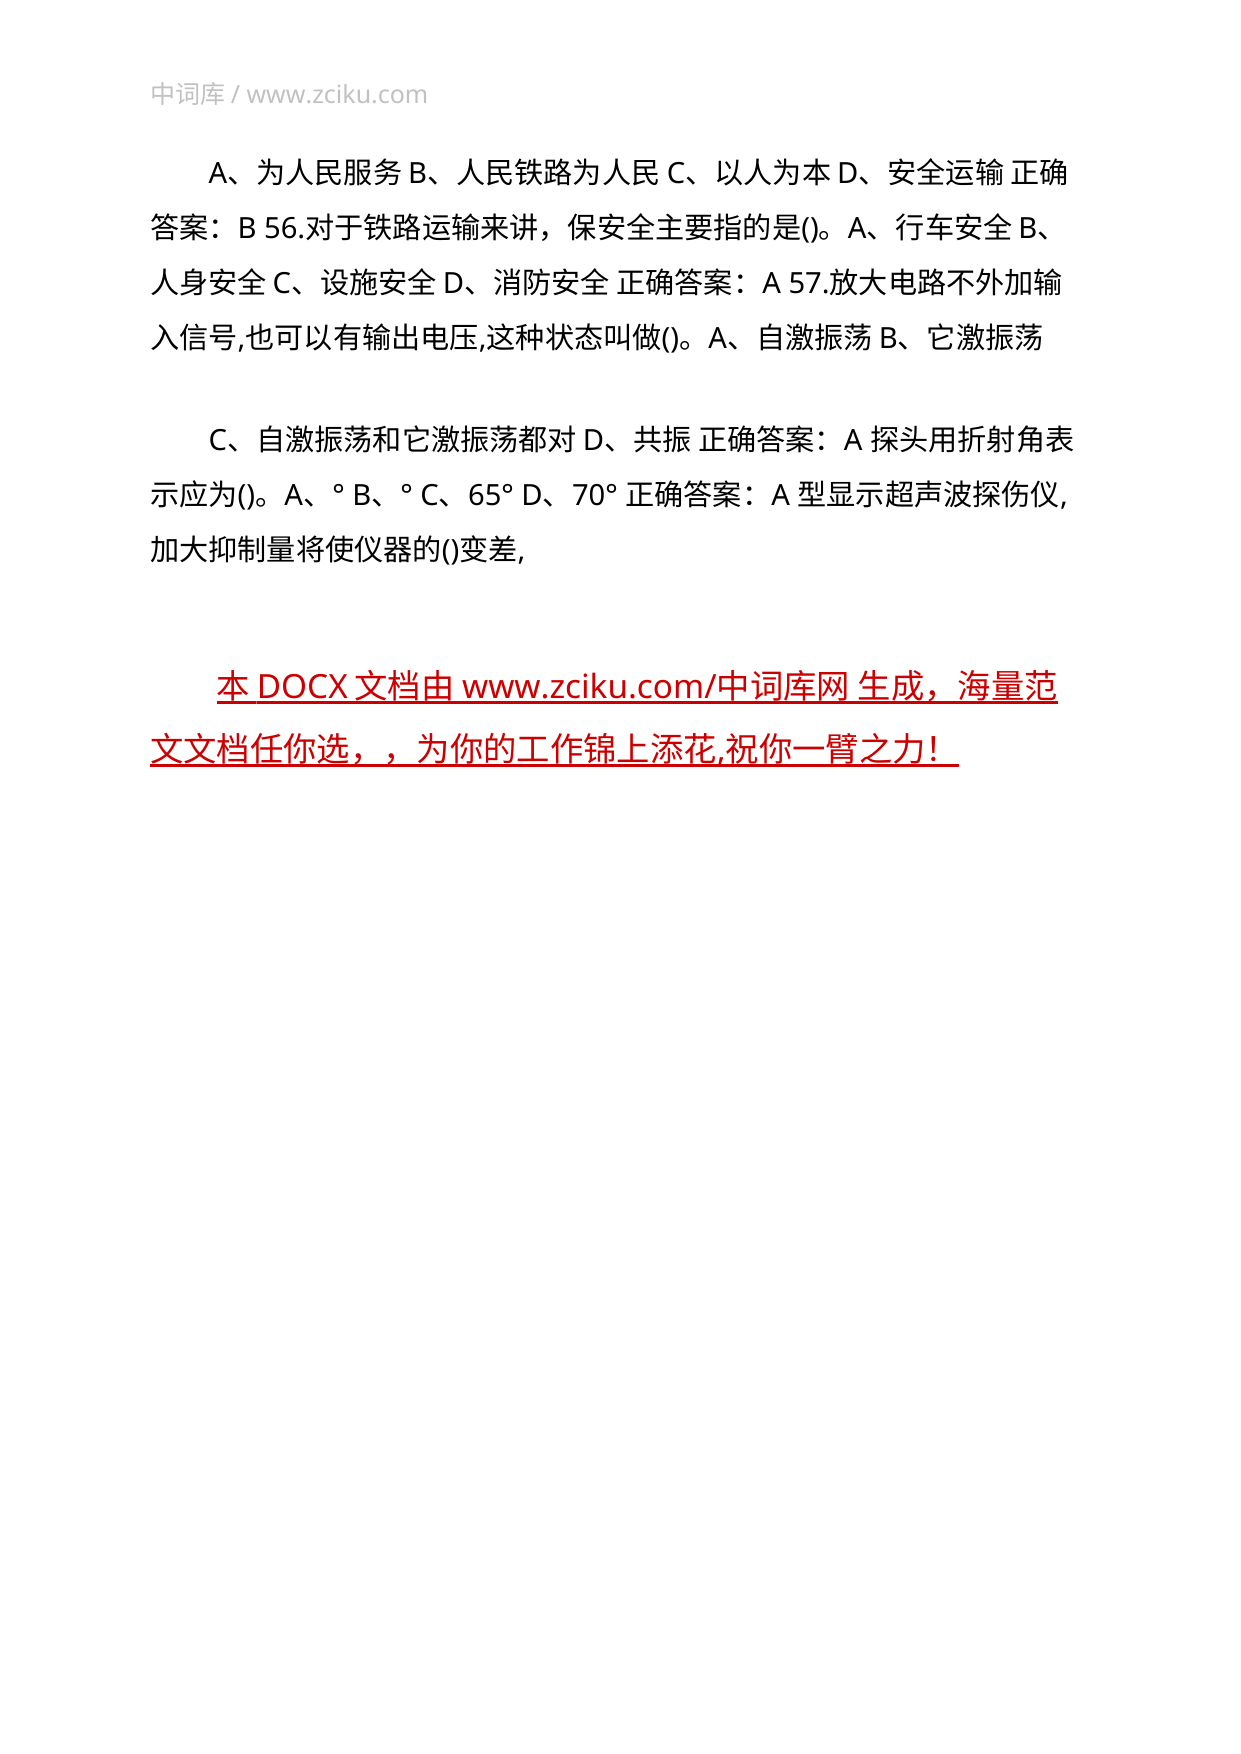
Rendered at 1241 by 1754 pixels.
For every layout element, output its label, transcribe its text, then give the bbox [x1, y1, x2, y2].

text A、为人民服务B、人民铁路为人民 C、以人为本D、安全运输 正确答案：B 56.对于铁路运输来讲，保安全主要指的是()。A、行车安全B、人身安全C、设施安全D、消防安全 正确答案：A 57.放大电路不外加输入信号,也可以有输出电压,这种状态叫做()。A、自激振荡B、它激振荡 [150, 150, 1090, 357]
text C、自激振荡和它激振荡都对D、共振 正确答案：A 探头用折射角表示应为()。A、° B、° C、65° D、70° 正确答案：A 型显示超声波探伤仪,加大抑制量将使仪器的()变差, [150, 417, 1090, 569]
text 本DOCX文档由 www.zciku.com/中词库网 生成，海量范文文档任你选，，为你的工作锦上添花,祝你一臂之力！ [150, 660, 1090, 771]
